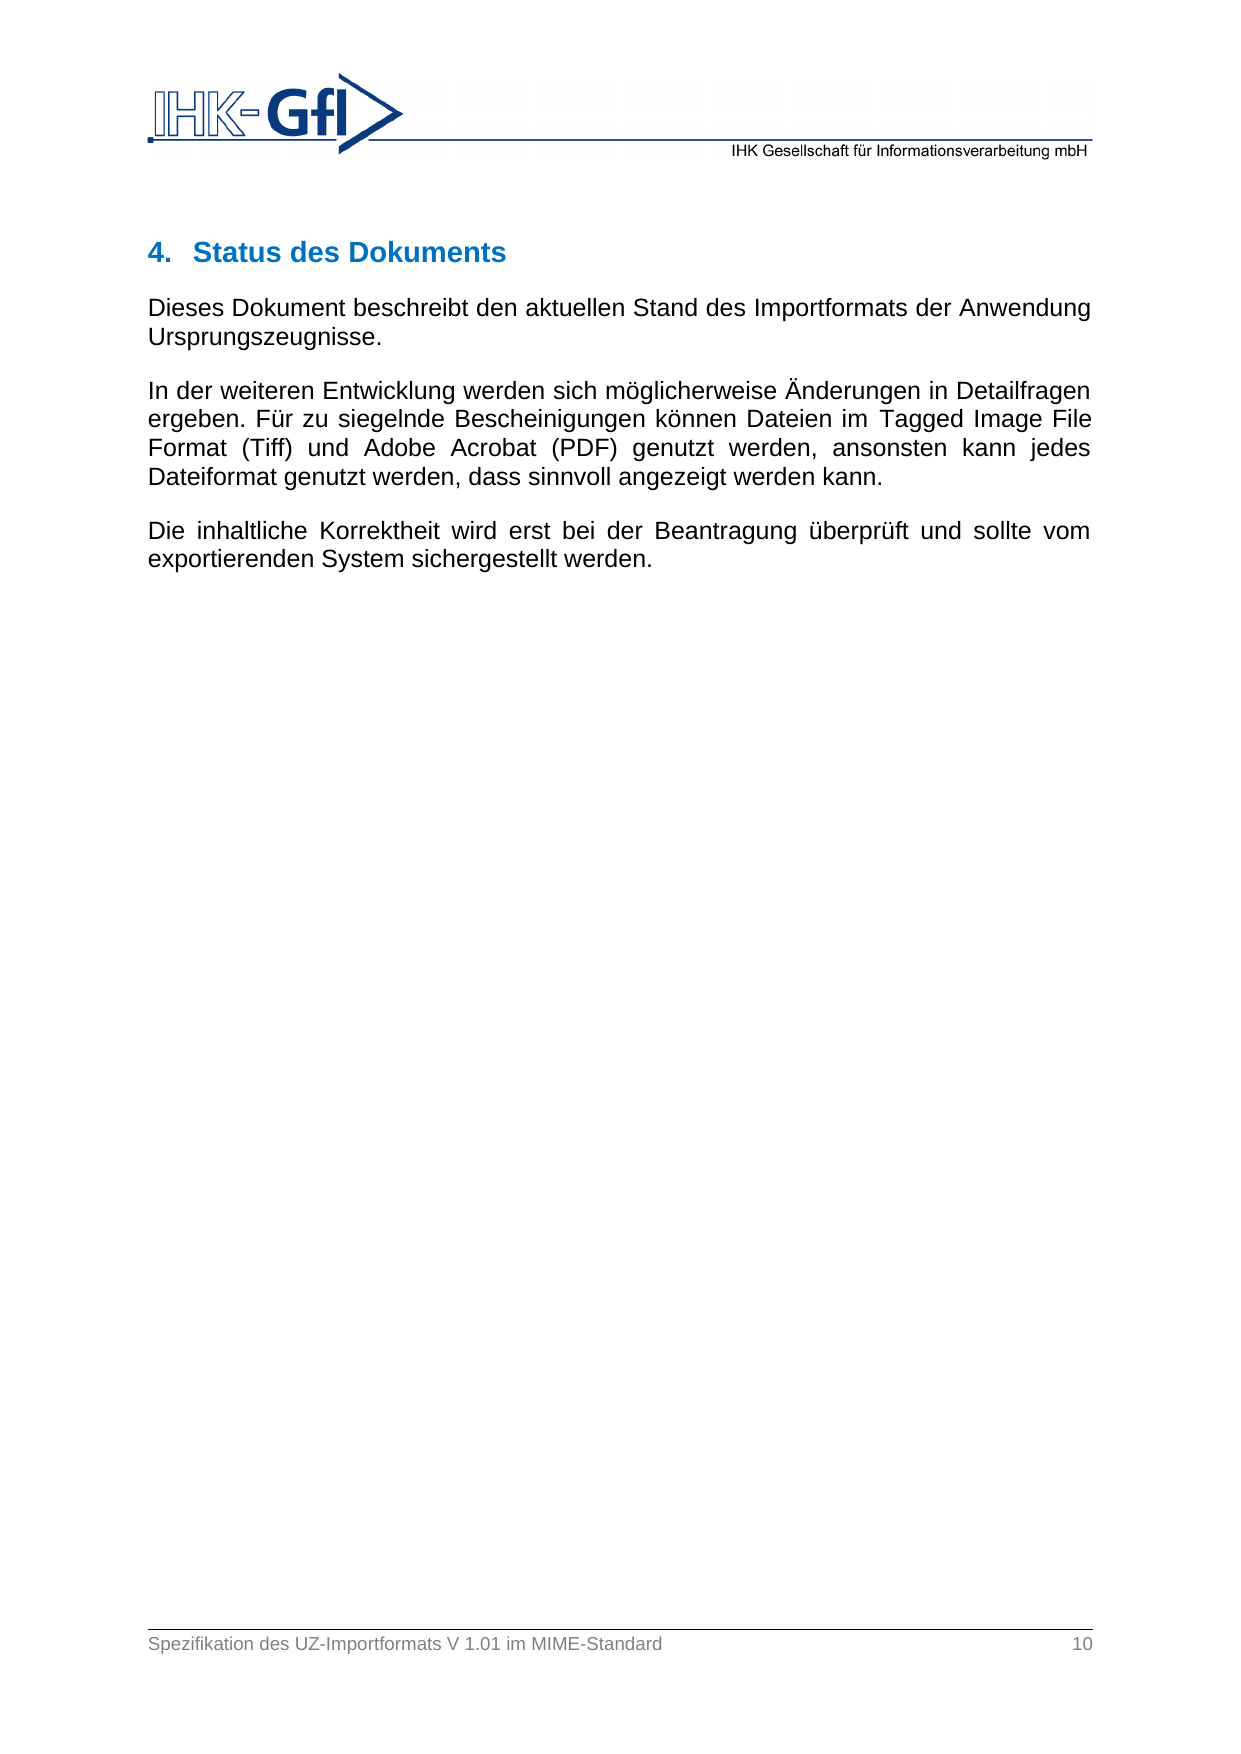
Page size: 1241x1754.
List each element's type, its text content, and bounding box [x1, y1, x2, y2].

subtitle Status des Dokuments [148, 235, 1093, 268]
text In der weiteren Entwicklung werden sich möglicherweise Änderungen in Detailfragen ergeben. Für zu siegelnde Bescheinigungen können Dateien im Tagged Image File Format (Tiff) und Adobe Acrobat (PDF) genutzt werden, ansonsten kann jedes Dateiformat genutzt werden, dass sinnvoll angezeigt werden kann. [148, 376, 1093, 491]
picture [147, 73, 1095, 160]
text Die inhaltliche Korrektheit wird erst bei der Beantragung überprüft und sollte vom exportierenden System sichergestellt werden. [148, 516, 1093, 573]
text Dieses Dokument beschreibt den aktuellen Stand des Importformats der Anwendung Ursprungszeugnisse. [148, 293, 1093, 351]
